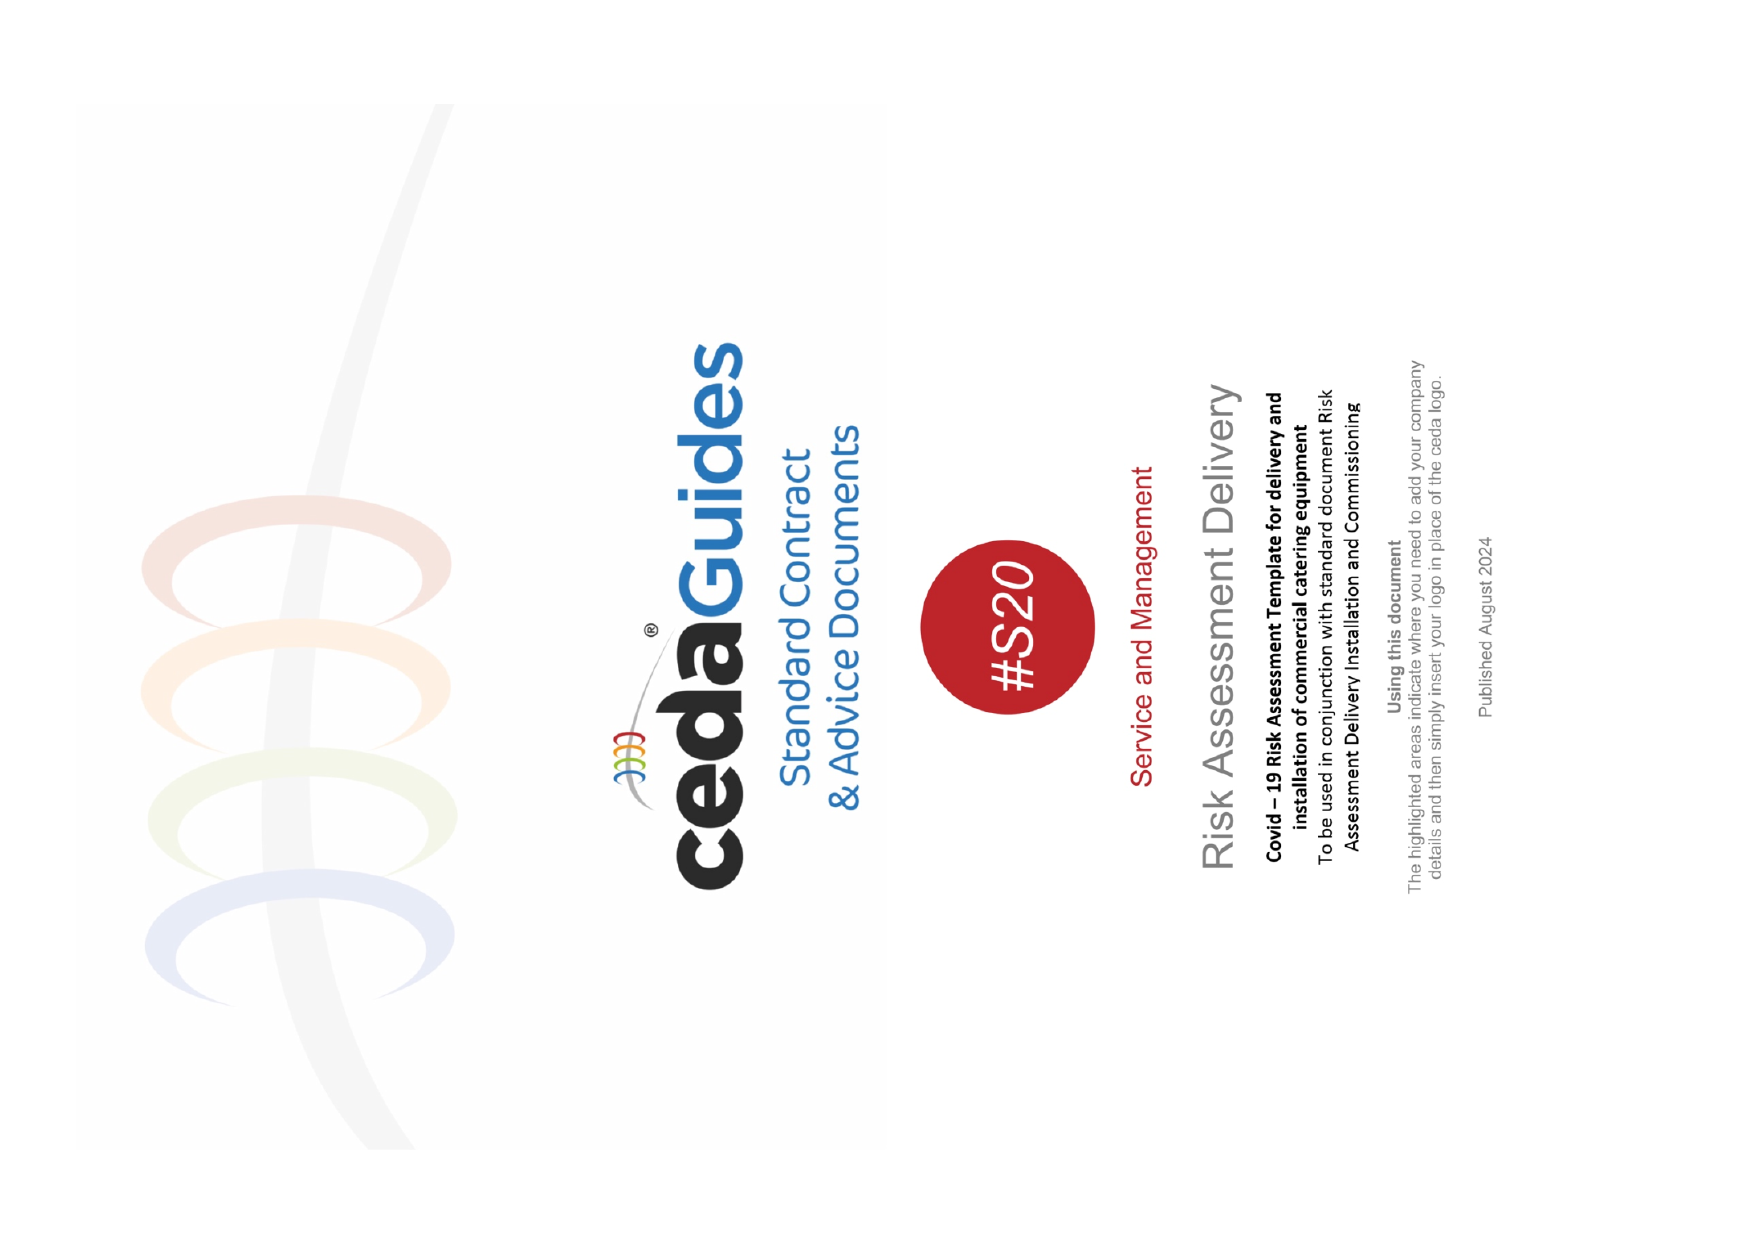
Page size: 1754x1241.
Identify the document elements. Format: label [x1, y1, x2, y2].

picture [77, 105, 1555, 1150]
